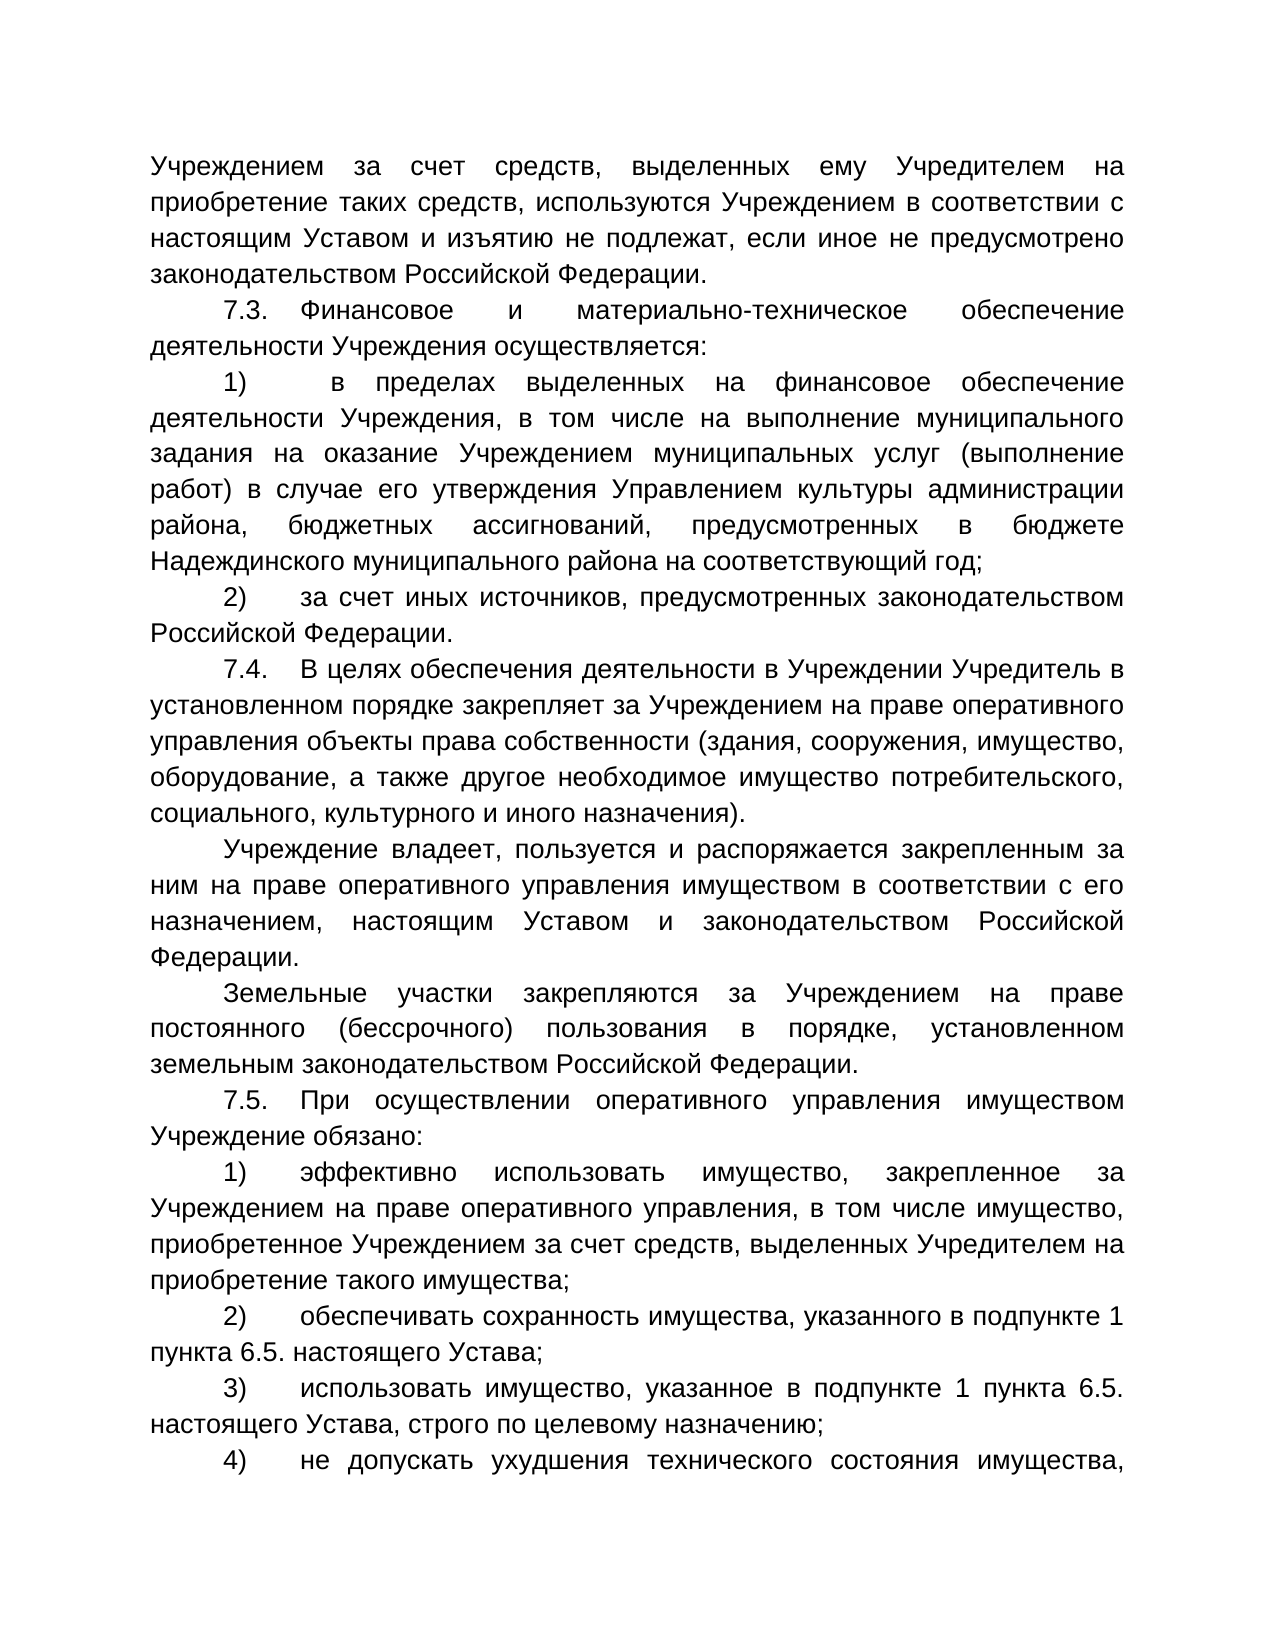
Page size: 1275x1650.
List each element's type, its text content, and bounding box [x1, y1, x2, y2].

text 1) эффективно использовать имущество, закрепленное за Учреждением на праве оперативного управления, в том числе имущество, приобретенное Учреждением за счет средств, выделенных Учредителем на приобретение такого имущества; [150, 1156, 1125, 1295]
text 7.4. В целях обеспечения деятельности в Учреждении Учредитель в установленном порядке закрепляет за Учреждением на праве оперативного управления объекты права собственности (здания, сооружения, имущество, оборудование, а также другое необходимое имущество потребительского, социального, культурного и иного назначения). [150, 653, 1125, 828]
text Земельные участки закрепляются за Учреждением на праве постоянного (бессрочного) пользования в порядке, установленном земельным законодательством Российской Федерации. [150, 977, 1125, 1080]
text Учреждение владеет, пользуется и распоряжается закрепленным за ним на праве оперативного управления имуществом в соответствии с его назначением, настоящим Уставом и законодательством Российской Федерации. [150, 833, 1125, 972]
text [150, 150, 1125, 289]
text 7.3. Финансовое и материально-техническое обеспечение деятельности Учреждения осуществляется: [150, 294, 1125, 361]
text 1) в пределах выделенных на финансовое обеспечение деятельности Учреждения, в том числе на выполнение муниципального задания на оказание Учреждением муниципальных услуг (выполнение работ) в случае его утверждения Управлением культуры администрации района, бюджетных ассигнований, предусмотренных в бюджете Надеждинского муниципального района на соответствующий год; [150, 366, 1125, 577]
text 2) за счет иных источников, предусмотренных законодательством Российской Федерации. [150, 581, 1125, 648]
text 7.5. При осуществлении оперативного управления имуществом Учреждение обязано: [150, 1084, 1125, 1152]
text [150, 1444, 1125, 1475]
text 3) использовать имущество, указанное в подпункте 1 пункта 6.5. настоящего Устава, строго по целевому назначению; [150, 1372, 1125, 1439]
text 2) обеспечивать сохранность имущества, указанного в подпункте 1 пункта 6.5. настоящего Устава; [150, 1300, 1125, 1367]
